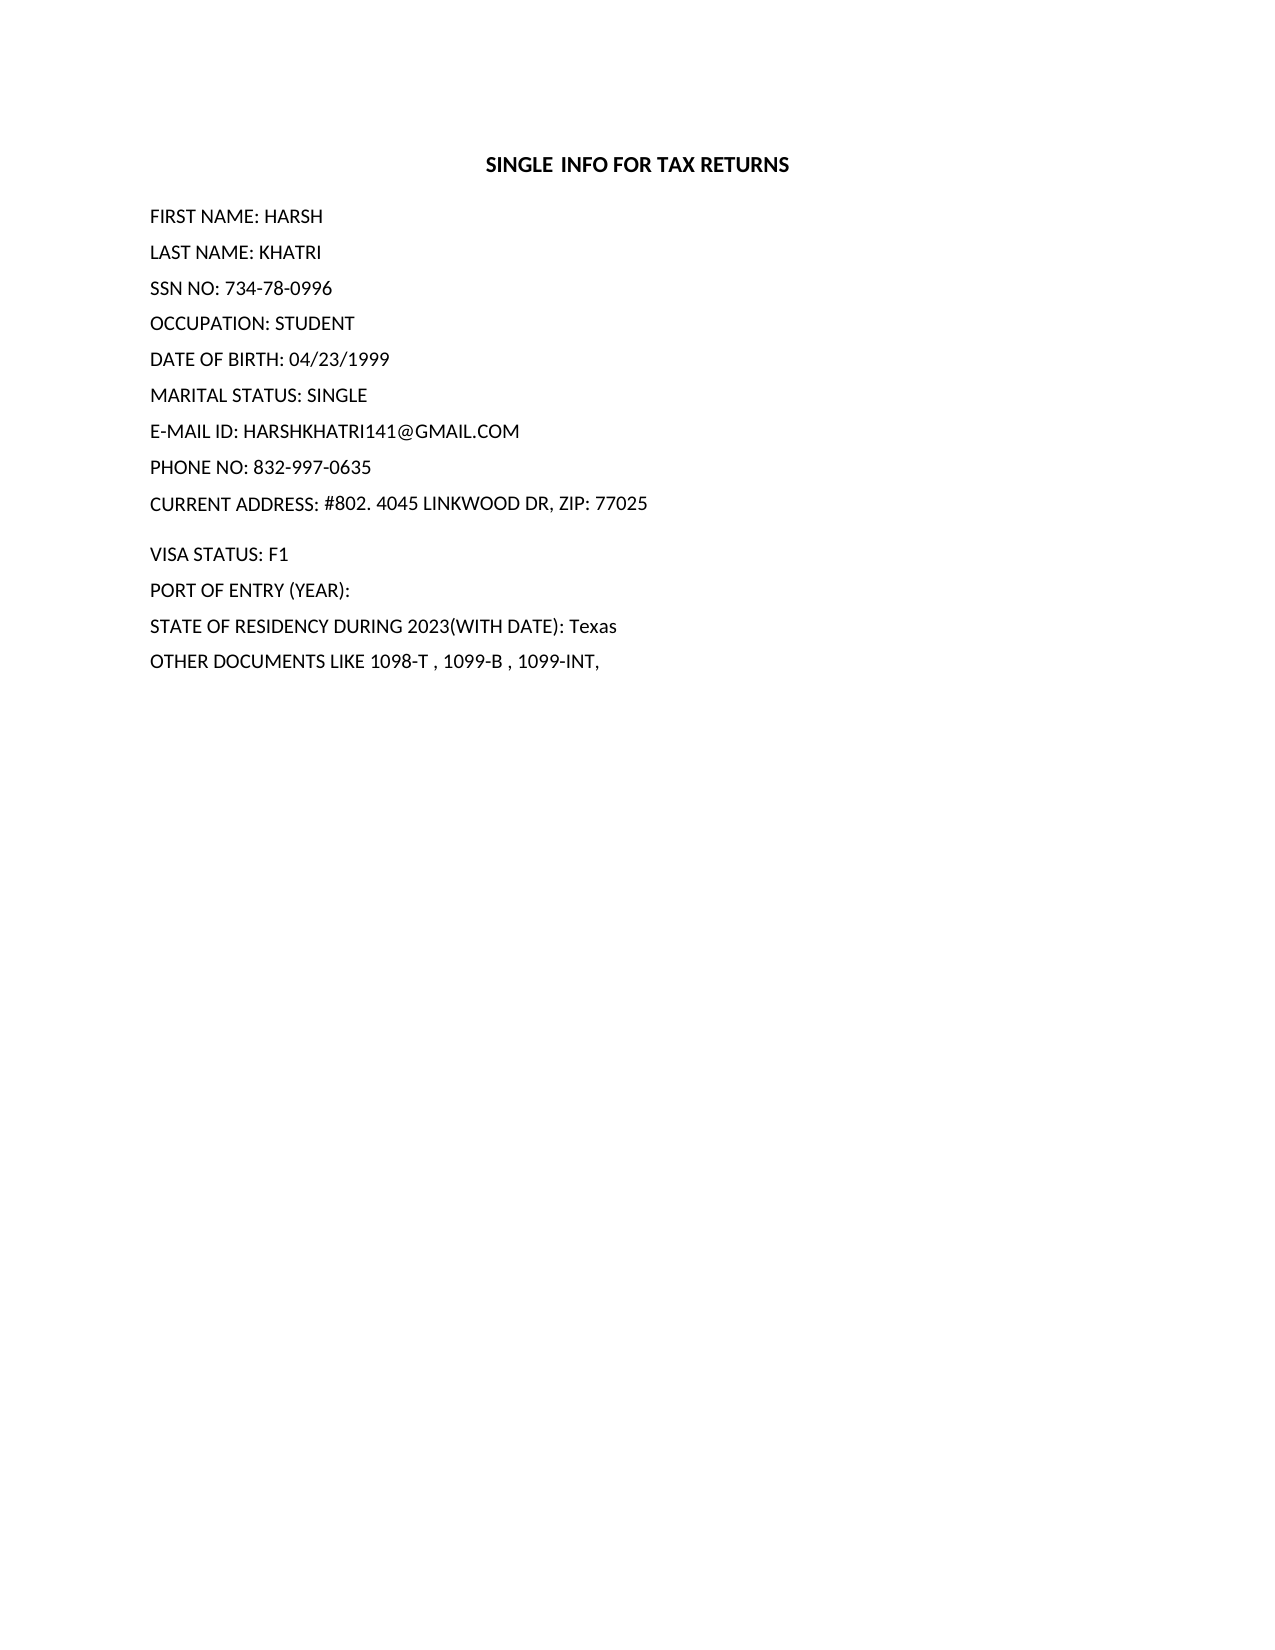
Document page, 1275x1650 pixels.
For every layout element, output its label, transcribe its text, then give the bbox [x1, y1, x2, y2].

text SINGLE INFO FOR TAX RETURNS [150, 150, 1125, 178]
text VISA STATUS: F1 [150, 541, 1125, 567]
text E-MAIL ID: HARSHKHATRI141@GMAIL.COM [150, 418, 1125, 443]
text LAST NAME: KHATRI [150, 239, 1125, 264]
text STATE OF RESIDENCY DURING 2023(WITH DATE): Texas [150, 613, 1125, 638]
text PORT OF ENTRY (YEAR): [150, 577, 1125, 602]
text MARITAL STATUS: SINGLE [150, 382, 1125, 408]
text PHONE NO: 832-997-0635 [150, 454, 1125, 479]
text FIRST NAME: HARSH [150, 203, 1125, 228]
text CURRENT ADDRESS: #802. 4045 LINKWOOD DR, ZIP: 77025 [150, 490, 1131, 516]
text DATE OF BIRTH: 04/23/1999 [150, 346, 1125, 372]
text OTHER DOCUMENTS LIKE 1098-T , 1099-B , 1099-INT, [150, 649, 1125, 674]
text SSN NO: 734-78-0996 [150, 275, 1125, 300]
text OCCUPATION: STUDENT [150, 311, 1125, 336]
